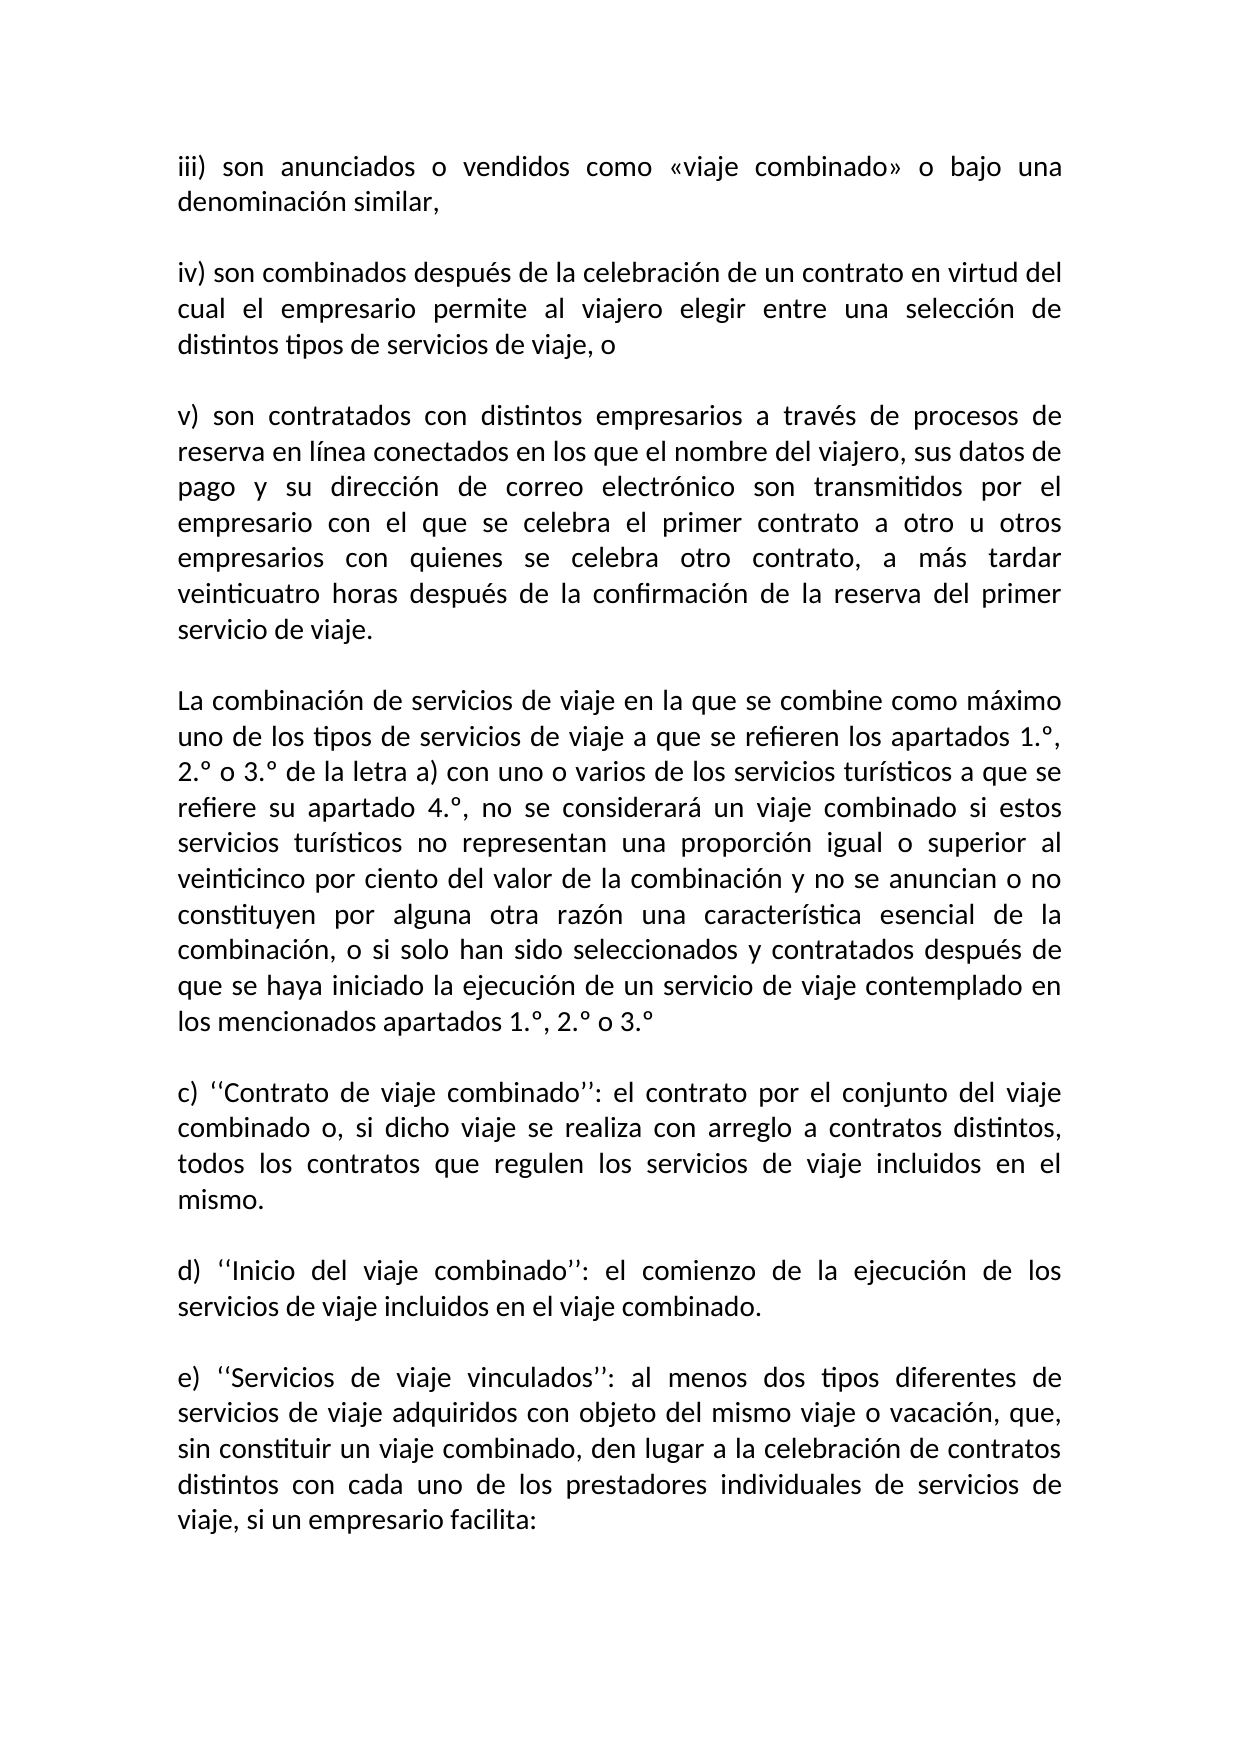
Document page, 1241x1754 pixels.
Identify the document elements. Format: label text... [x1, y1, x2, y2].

text c) ‘‘Contrato de viaje combinado’’: el contrato por el conjunto del viaje combinado o, si dicho viaje se realiza con arreglo a contratos distintos, todos los contratos que regulen los servicios de viaje incluidos en el mismo. [177, 1074, 1063, 1216]
text d) ‘‘Inicio del viaje combinado’’: el comienzo de la ejecución de los servicios de viaje incluidos en el viaje combinado. [177, 1252, 1063, 1323]
text iv) son combinados después de la celebración de un contrato en virtud del cual el empresario permite al viajero elegir entre una selección de distintos tipos de servicios de viaje, o [177, 254, 1063, 361]
text e) ‘‘Servicios de viaje vinculados’’: al menos dos tipos diferentes de servicios de viaje adquiridos con objeto del mismo viaje o vacación, que, sin constituir un viaje combinado, den lugar a la celebración de contratos distintos con cada uno de los prestadores individuales de servicios de viaje, si un empresario facilita: [177, 1359, 1063, 1537]
text v) son contratados con distintos empresarios a través de procesos de reserva en línea conectados en los que el nombre del viajero, sus datos de pago y su dirección de correo electrónico son transmitidos por el empresario con el que se celebra el primer contrato a otro u otros empresarios con quienes se celebra otro contrato, a más tardar veinticuatro horas después de la confirmación de la reserva del primer servicio de viaje. [177, 397, 1063, 646]
text La combinación de servicios de viaje en la que se combine como máximo uno de los tipos de servicios de viaje a que se refieren los apartados 1.º, 2.º o 3.º de la letra a) con uno o varios de los servicios turísticos a que se refiere su apartado 4.º, no se considerará un viaje combinado si estos servicios turísticos no representan una proporción igual o superior al veinticinco por ciento del valor de la combinación y no se anuncian o no constituyen por alguna otra razón una característica esencial de la combinación, o si solo han sido seleccionados y contratados después de que se haya iniciado la ejecución de un servicio de viaje contemplado en los mencionados apartados 1.º, 2.º o 3.º [177, 682, 1063, 1038]
text iii) son anunciados o vendidos como «viaje combinado» o bajo una denominación similar, [177, 148, 1063, 219]
